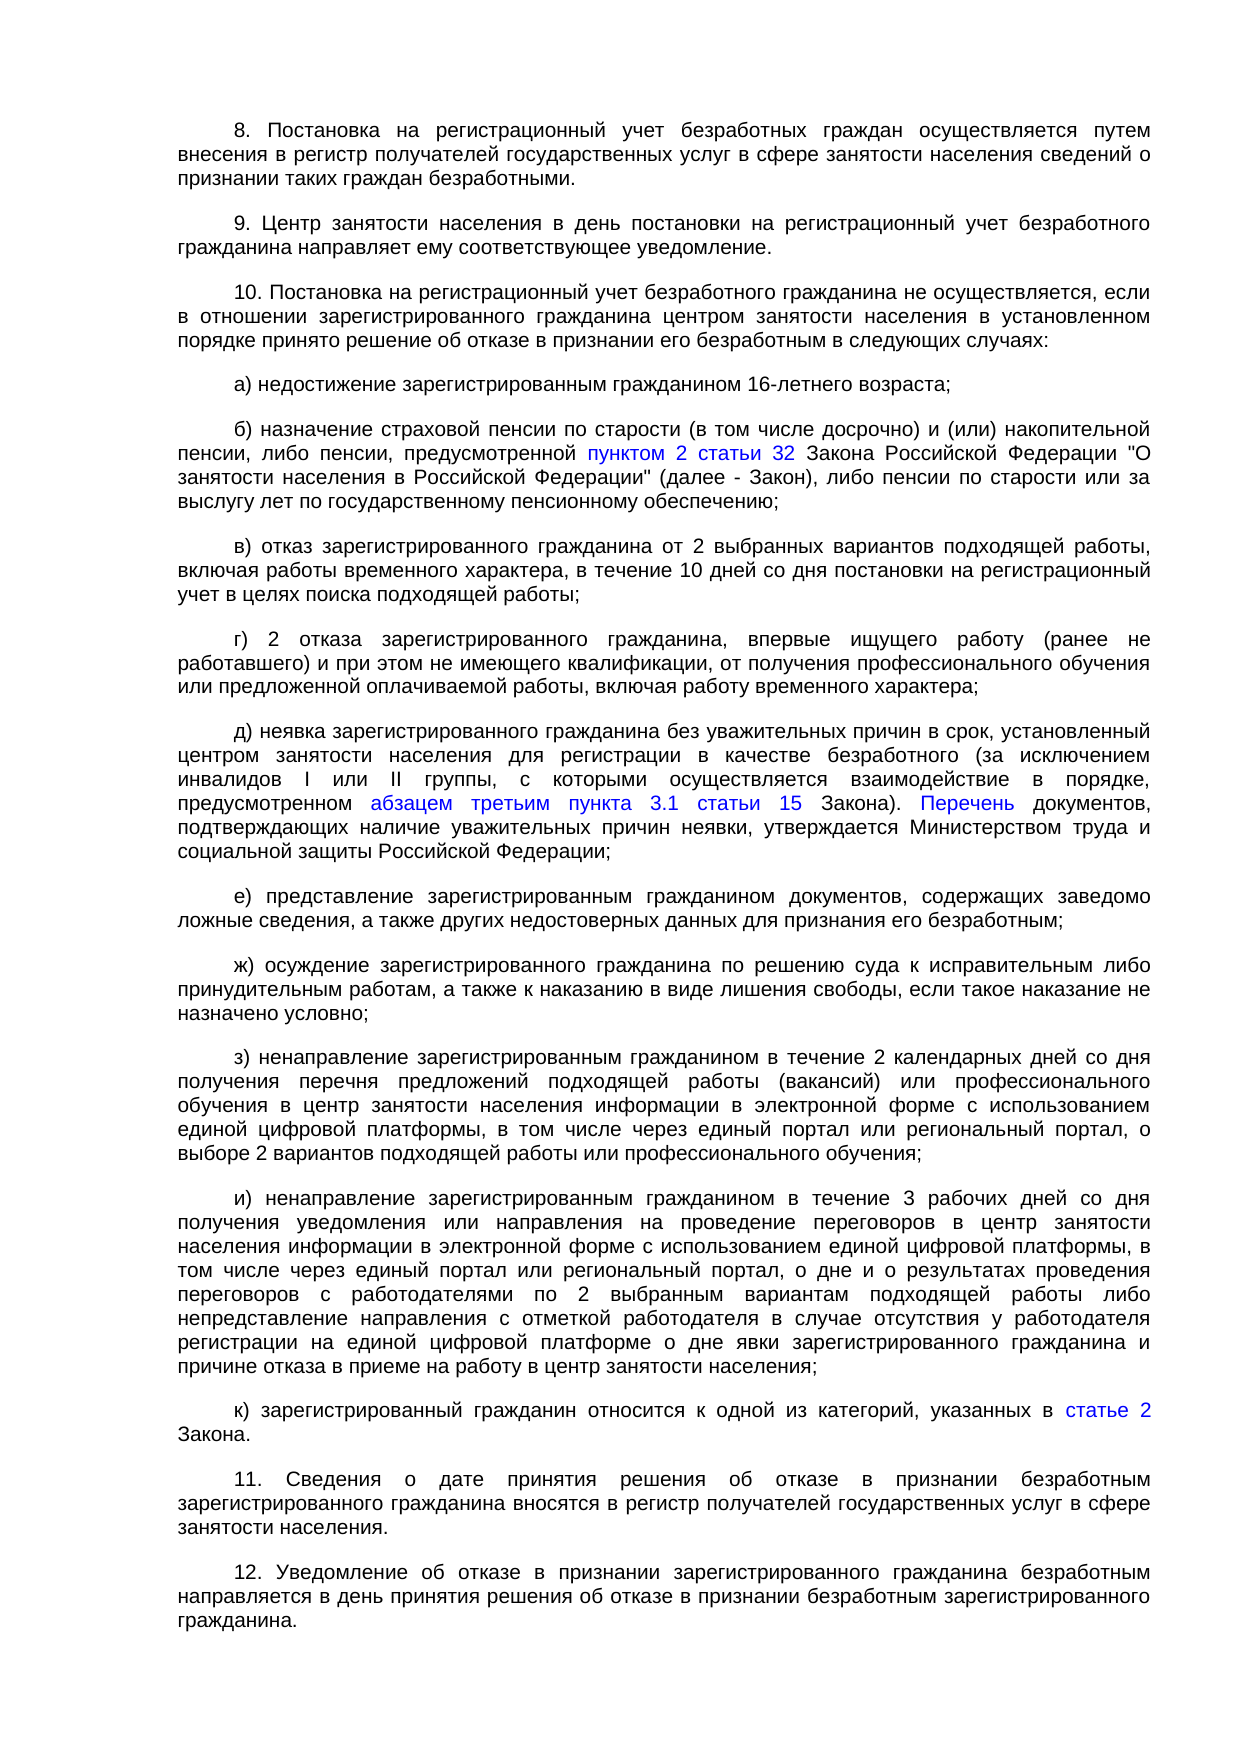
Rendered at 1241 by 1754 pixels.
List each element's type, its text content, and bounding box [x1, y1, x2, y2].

text 12. Уведомление об отказе в признании зарегистрированного гражданина безработным направляется в день принятия решения об отказе в признании безработным зарегистрированного гражданина. [177, 1560, 1152, 1632]
text б) назначение страховой пенсии по старости (в том числе досрочно) и (или) накопительной пенсии, либо пенсии, предусмотренной пунктом 2 статьи 32 Закона Российской Федерации "О занятости населения в Российской Федерации" (далее - Закон), либо пенсии по старости или за выслугу лет по государственному пенсионному обеспечению; [177, 417, 1152, 513]
text з) ненаправление зарегистрированным гражданином в течение 2 календарных дней со дня получения перечня предложений подходящей работы (вакансий) или профессионального обучения в центр занятости населения информации в электронной форме с использованием единой цифровой платформы, в том числе через единый портал или региональный портал, о выборе 2 вариантов подходящей работы или профессионального обучения; [177, 1045, 1152, 1165]
text а) недостижение зарегистрированным гражданином 16-летнего возраста; [177, 372, 1152, 396]
text и) ненаправление зарегистрированным гражданином в течение 3 рабочих дней со дня получения уведомления или направления на проведение переговоров в центр занятости населения информации в электронной форме с использованием единой цифровой платформы, в том числе через единый портал или региональный портал, о дне и о результатах проведения переговоров с работодателями по 2 выбранным вариантам подходящей работы либо непредставление направления с отметкой работодателя в случае отсутствия у работодателя регистрации на единой цифровой платформе о дне явки зарегистрированного гражданина и причине отказа в приеме на работу в центр занятости населения; [177, 1186, 1152, 1377]
text 8. Постановка на регистрационный учет безработных граждан осуществляется путем внесения в регистр получателей государственных услуг в сфере занятости населения сведений о признании таких граждан безработными. [177, 118, 1152, 190]
text 10. Постановка на регистрационный учет безработного гражданина не осуществляется, если в отношении зарегистрированного гражданина центром занятости населения в установленном порядке принято решение об отказе в признании его безработным в следующих случаях: [177, 279, 1152, 351]
text е) представление зарегистрированным гражданином документов, содержащих заведомо ложные сведения, а также других недостоверных данных для признания его безработным; [177, 884, 1152, 932]
text ж) осуждение зарегистрированного гражданина по решению суда к исправительным либо принудительным работам, а также к наказанию в виде лишения свободы, если такое наказание не назначено условно; [177, 952, 1152, 1024]
text 11. Сведения о дате принятия решения об отказе в признании безработным зарегистрированного гражданина вносятся в регистр получателей государственных услуг в сфере занятости населения. [177, 1467, 1152, 1539]
text в) отказ зарегистрированного гражданина от 2 выбранных вариантов подходящей работы, включая работы временного характера, в течение 10 дней со дня постановки на регистрационный учет в целях поиска подходящей работы; [177, 534, 1152, 606]
text д) неявка зарегистрированного гражданина без уважительных причин в срок, установленный центром занятости населения для регистрации в качестве безработного (за исключением инвалидов I или II группы, с которыми осуществляется взаимодействие в порядке, предусмотренном абзацем третьим пункта 3.1 статьи 15 Закона). Перечень документов, подтверждающих наличие уважительных причин неявки, утверждается Министерством труда и социальной защиты Российской Федерации; [177, 719, 1152, 863]
text 9. Центр занятости населения в день постановки на регистрационный учет безработного гражданина направляет ему соответствующее уведомление. [177, 211, 1152, 259]
text г) 2 отказа зарегистрированного гражданина, впервые ищущего работу (ранее не работавшего) и при этом не имеющего квалификации, от получения профессионального обучения или предложенной оплачиваемой работы, включая работу временного характера; [177, 626, 1152, 698]
text к) зарегистрированный гражданин относится к одной из категорий, указанных в статье 2 Закона. [177, 1398, 1152, 1446]
